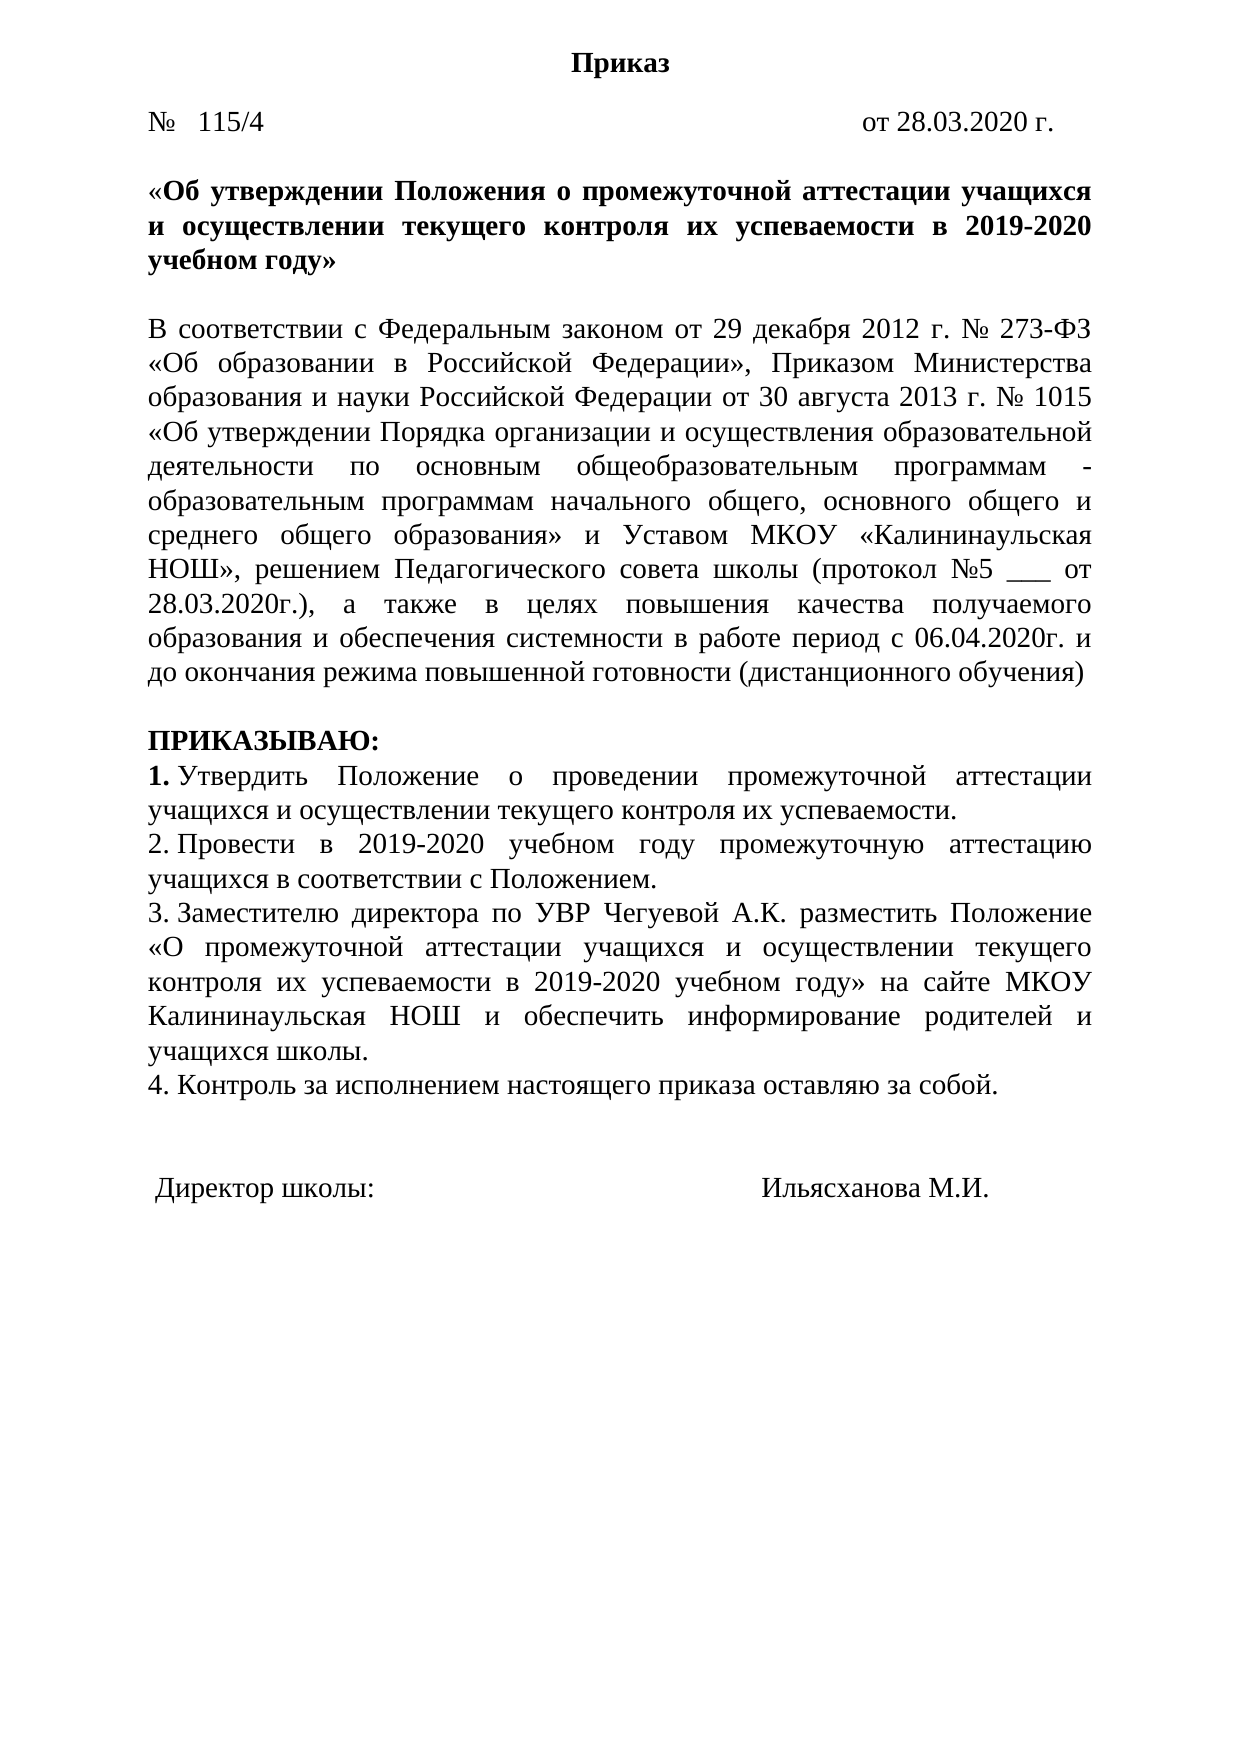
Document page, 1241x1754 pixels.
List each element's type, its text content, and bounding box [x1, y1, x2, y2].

text Директор школы: Ильясханова М.И. [148, 1169, 1093, 1204]
text В соответствии с Федеральным законом от 29 декабря 2012 г. № 273-ФЗ «Об образовании в Российской Федерации», Приказом Министерства образования и науки Российской Федерации от 30 августа 2013 г. № 1015 «Об утверждении Порядка организации и осуществления образовательной деятельности по основным общеобразовательным программам -образовательным программам начального общего, основного общего и среднего общего образования» и Уставом МКОУ «Калининаульская НОШ», решением Педагогического совета школы (протокол №5 ___ от 28.03.2020г.), а также в целях повышения качества получаемого образования и обеспечения системности в работе период с 06.04.2020г. и до окончания режима повышенной готовности (дистанционного обучения) [148, 310, 1093, 688]
text 4. Контроль за исполнением настоящего приказа оставляю за собой. [148, 1066, 1093, 1101]
text Приказ [148, 44, 1093, 79]
text 1. Утвердить Положение о проведении промежуточной аттестации учащихся и осуществлении текущего контроля их успеваемости. [148, 757, 1093, 826]
text «Об утверждении Положения о промежуточной аттестации учащихся и осуществлении текущего контроля их успеваемости в 2019-2020 учебном году» [148, 172, 1093, 276]
text ПРИКАЗЫВАЮ: [148, 722, 1093, 757]
text № 115/4 от 28.03.2020 г. [148, 104, 1093, 138]
text 3. Заместителю директора по УВР Чегуевой А.К. разместить Положение «О промежуточной аттестации учащихся и осуществлении текущего контроля их успеваемости в 2019-2020 учебном году» на сайте МКОУ Калининаульская НОШ и обеспечить информирование родителей и учащихся школы. [148, 894, 1093, 1066]
text 2. Провести в 2019-2020 учебном году промежуточную аттестацию учащихся в соответствии с Положением. [148, 826, 1093, 894]
